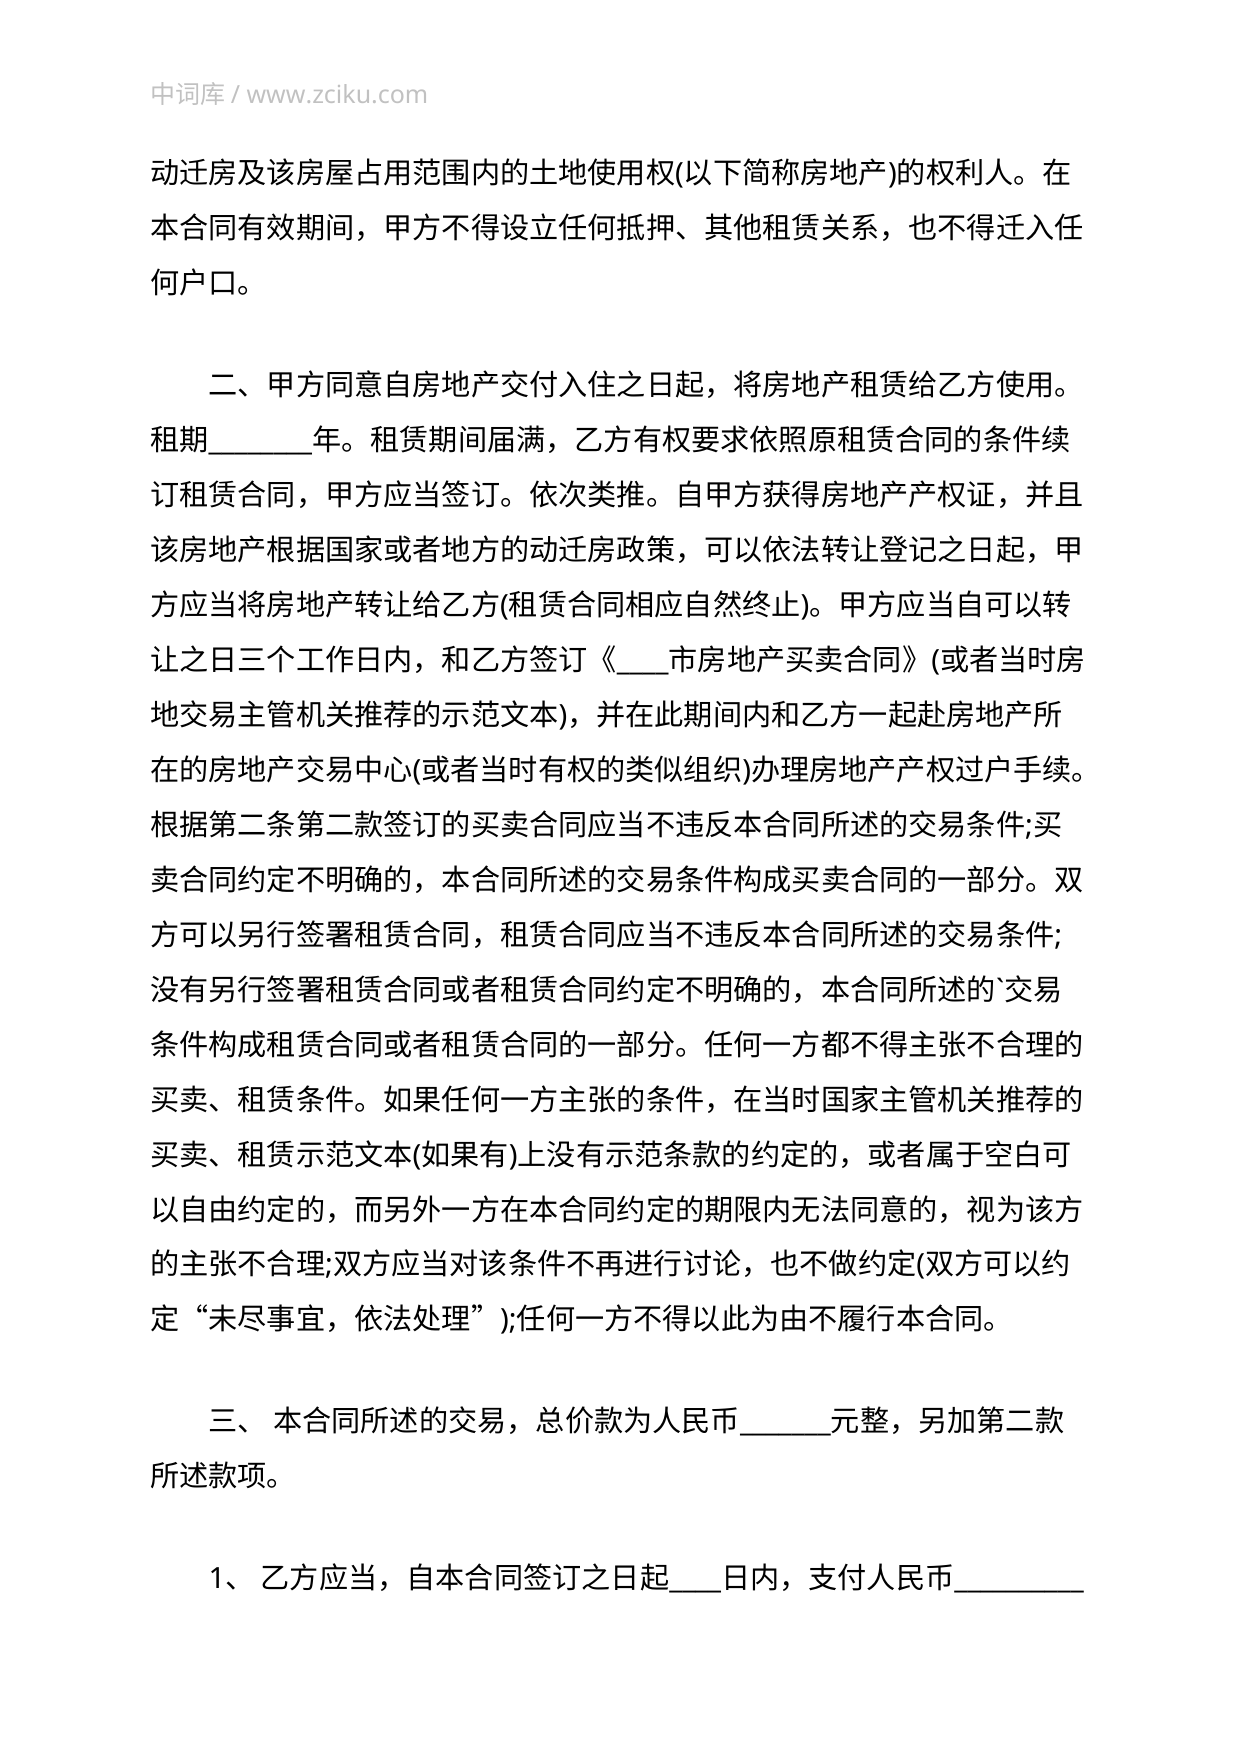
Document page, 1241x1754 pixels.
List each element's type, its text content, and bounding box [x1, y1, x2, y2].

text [150, 1555, 1090, 1597]
text 三、 本合同所述的交易，总价款为人民币_______元整，另加第二款所述款项。 [150, 1398, 1090, 1495]
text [150, 150, 1090, 302]
text 二、甲方同意自房地产交付入住之日起，将房地产租赁给乙方使用。租期________年。租赁期间届满，乙方有权要求依照原租赁合同的条件续订租赁合同，甲方应当签订。依次类推。自甲方获得房地产产权证，并且该房地产根据国家或者地方的动迁房政策，可以依法转让登记之日起，甲方应当将房地产转让给乙方(租赁合同相应自然终止)。甲方应当自可以转让之日三个工作日内，和乙方签订《____市房地产买卖合同》(或者当时房地交易主管机关推荐的示范文本)，并在此期间内和乙方一起赴房地产所在的房地产交易中心(或者当时有权的类似组织)办理房地产产权过户手续。根据第二条第二款签订的买卖合同应当不违反本合同所述的交易条件;买卖合同约定不明确的，本合同所述的交易条件构成买卖合同的一部分。双方可以另行签署租赁合同，租赁合同应当不违反本合同所述的交易条件;没有另行签署租赁合同或者租赁合同约定不明确的，本合同所述的`交易条件构成租赁合同或者租赁合同的一部分。任何一方都不得主张不合理的买卖、租赁条件。如果任何一方主张的条件，在当时国家主管机关推荐的买卖、租赁示范文本(如果有)上没有示范条款的约定的，或者属于空白可以自由约定的，而另外一方在本合同约定的期限内无法同意的，视为该方的主张不合理;双方应当对该条件不再进行讨论，也不做约定(双方可以约定“未尽事宜，依法处理”);任何一方不得以此为由不履行本合同。 [150, 362, 1090, 1338]
